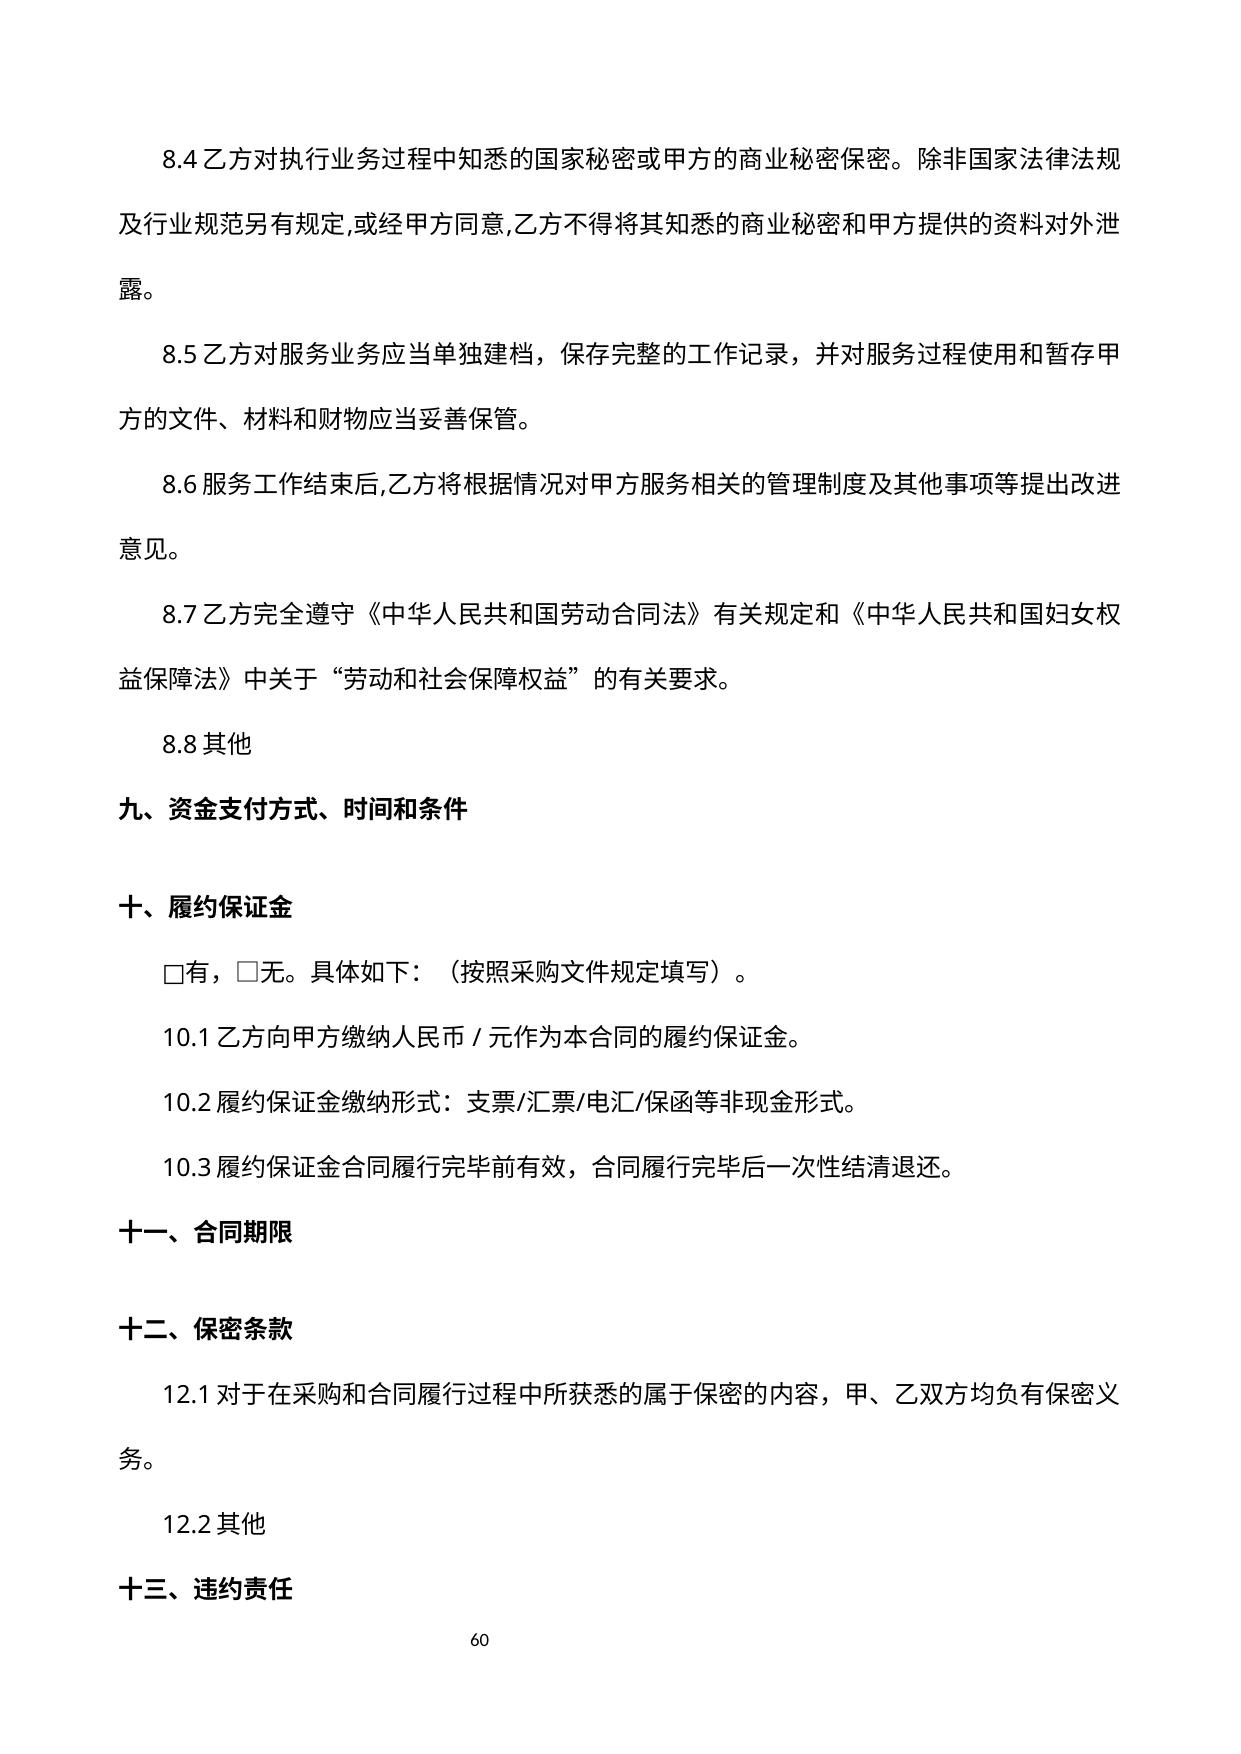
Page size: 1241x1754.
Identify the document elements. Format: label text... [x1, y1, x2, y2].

text 8.5乙方对服务业务应当单独建档，保存完整的工作记录，并对服务过程使用和暂存甲方的文件、材料和财物应当妥善保管。 [118, 320, 1122, 450]
text 8.8其他 [118, 710, 1122, 775]
text 12.1对于在采购和合同履行过程中所获悉的属于保密的内容，甲、乙双方均负有保密义务。 [118, 1360, 1122, 1490]
subtitle 十二、保密条款 [118, 1295, 1122, 1360]
subtitle 十、履约保证金 [118, 873, 1122, 938]
text 8.4乙方对执行业务过程中知悉的国家秘密或甲方的商业秘密保密。除非国家法律法规及行业规范另有规定,或经甲方同意,乙方不得将其知悉的商业秘密和甲方提供的资料对外泄露。 [118, 125, 1122, 320]
text □有，□无。具体如下：（按照采购文件规定填写）。 [118, 938, 1122, 1003]
text 8.6服务工作结束后,乙方将根据情况对甲方服务相关的管理制度及其他事项等提出改进意见。 [118, 450, 1122, 580]
subtitle 九、资金支付方式、时间和条件 [118, 775, 1122, 840]
text 10.1乙方向甲方缴纳人民币 / 元作为本合同的履约保证金。 [118, 1003, 1122, 1068]
text 12.2其他 [118, 1490, 1122, 1555]
subtitle 十一、合同期限 [118, 1198, 1122, 1263]
text 10.3履约保证金合同履行完毕前有效，合同履行完毕后一次性结清退还。 [118, 1133, 1122, 1198]
text 8.7乙方完全遵守《中华人民共和国劳动合同法》有关规定和《中华人民共和国妇女权益保障法》中关于“劳动和社会保障权益”的有关要求。 [118, 580, 1122, 710]
subtitle 十三、违约责任 [118, 1555, 1122, 1620]
text 10.2履约保证金缴纳形式：支票/汇票/电汇/保函等非现金形式。 [118, 1068, 1122, 1133]
